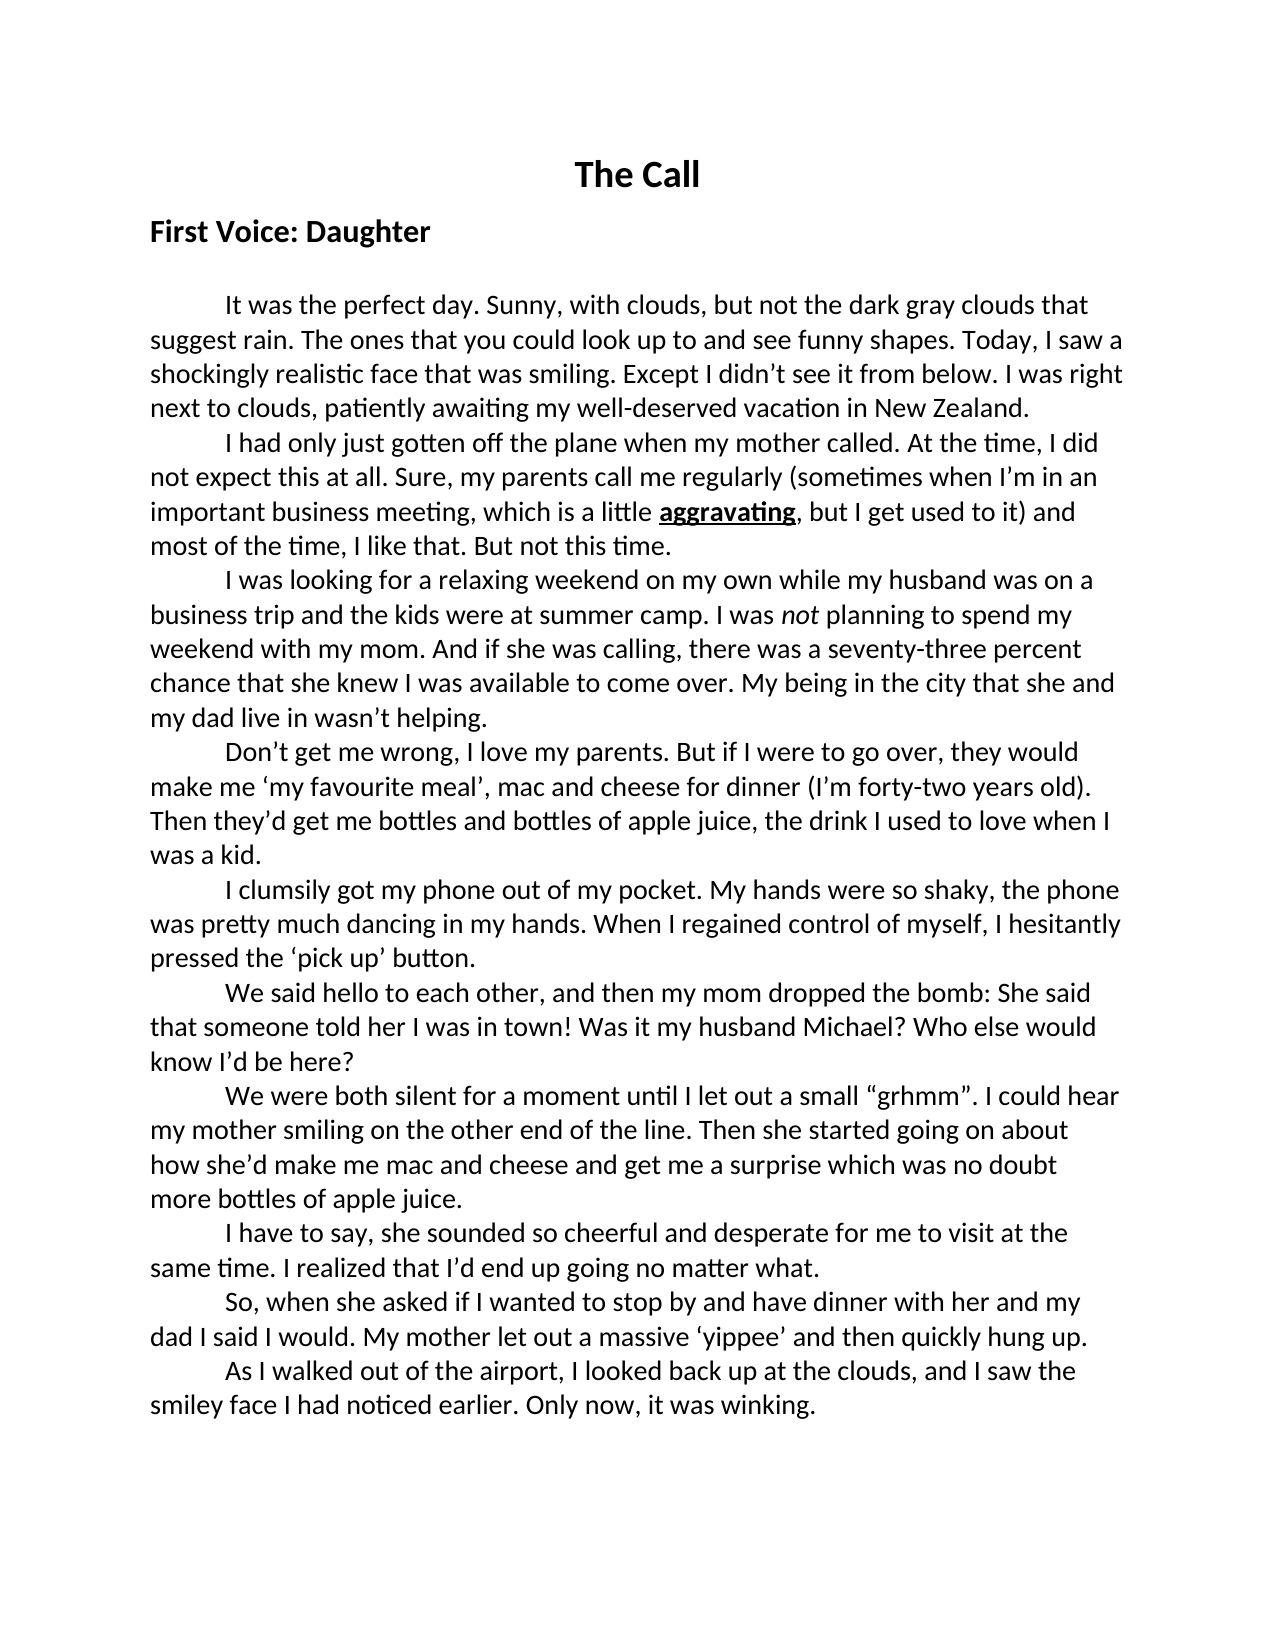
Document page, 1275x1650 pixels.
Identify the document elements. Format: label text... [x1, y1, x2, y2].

text We said hello to each other, and then my mom dropped the bomb: She said that someone told her I was in town! Was it my husband Michael? Who else would know I’d be here? [150, 975, 1125, 1078]
text I clumsily got my phone out of my pocket. My hands were so shaky, the phone was pretty much dancing in my hands. When I regained control of myself, I hesitantly pressed the ‘pick up’ button. [150, 872, 1125, 975]
text It was the perfect day. Sunny, with clouds, but not the dark gray clouds that suggest rain. The ones that you could look up to and see funny shapes. Today, I saw a shockingly realistic face that was smiling. Except I didn’t see it from below. I was right next to clouds, patiently awaiting my well-deserved vacation in New Zealand. [150, 287, 1125, 425]
text As I walked out of the airport, I looked back up at the clouds, and I saw the smiley face I had noticed earlier. Only now, it was winking. [150, 1353, 1125, 1422]
text I had only just gotten off the plane when my mother called. At the time, I did not expect this at all. Sure, my parents call me regularly (sometimes when I’m in an important business meeting, which is a little aggravating, but I get used to it) and most of the time, I like that. But not this time. [150, 425, 1125, 562]
text The Call [150, 150, 1125, 197]
text I was looking for a relaxing weekend on my own while my husband was on a business trip and the kids were at summer camp. I was not planning to spend my weekend with my mom. And if she was calling, there was a seventy-three percent chance that she knew I was available to come over. My being in the city that she and my dad live in wasn’t helping. [150, 562, 1125, 734]
text So, when she asked if I wanted to stop by and have dinner with her and my dad I said I would. My mother let out a massive ‘yippee’ and then quickly hung up. [150, 1284, 1125, 1353]
text We were both silent for a moment until I let out a small “grhmm”. I could hear my mother smiling on the other end of the line. Then she started going on about how she’d make me mac and cheese and get me a surprise which was no doubt more bottles of apple juice. [150, 1078, 1125, 1215]
text I have to say, she sounded so cheerful and desperate for me to visit at the same time. I realized that I’d end up going no matter what. [150, 1215, 1125, 1284]
text First Voice: Daughter [150, 211, 1125, 251]
text Don’t get me wrong, I love my parents. But if I were to go over, they would make me ‘my favourite meal’, mac and cheese for dinner (I’m forty-two years old). Then they’d get me bottles and bottles of apple juice, the drink I used to love when I was a kid. [150, 734, 1125, 872]
